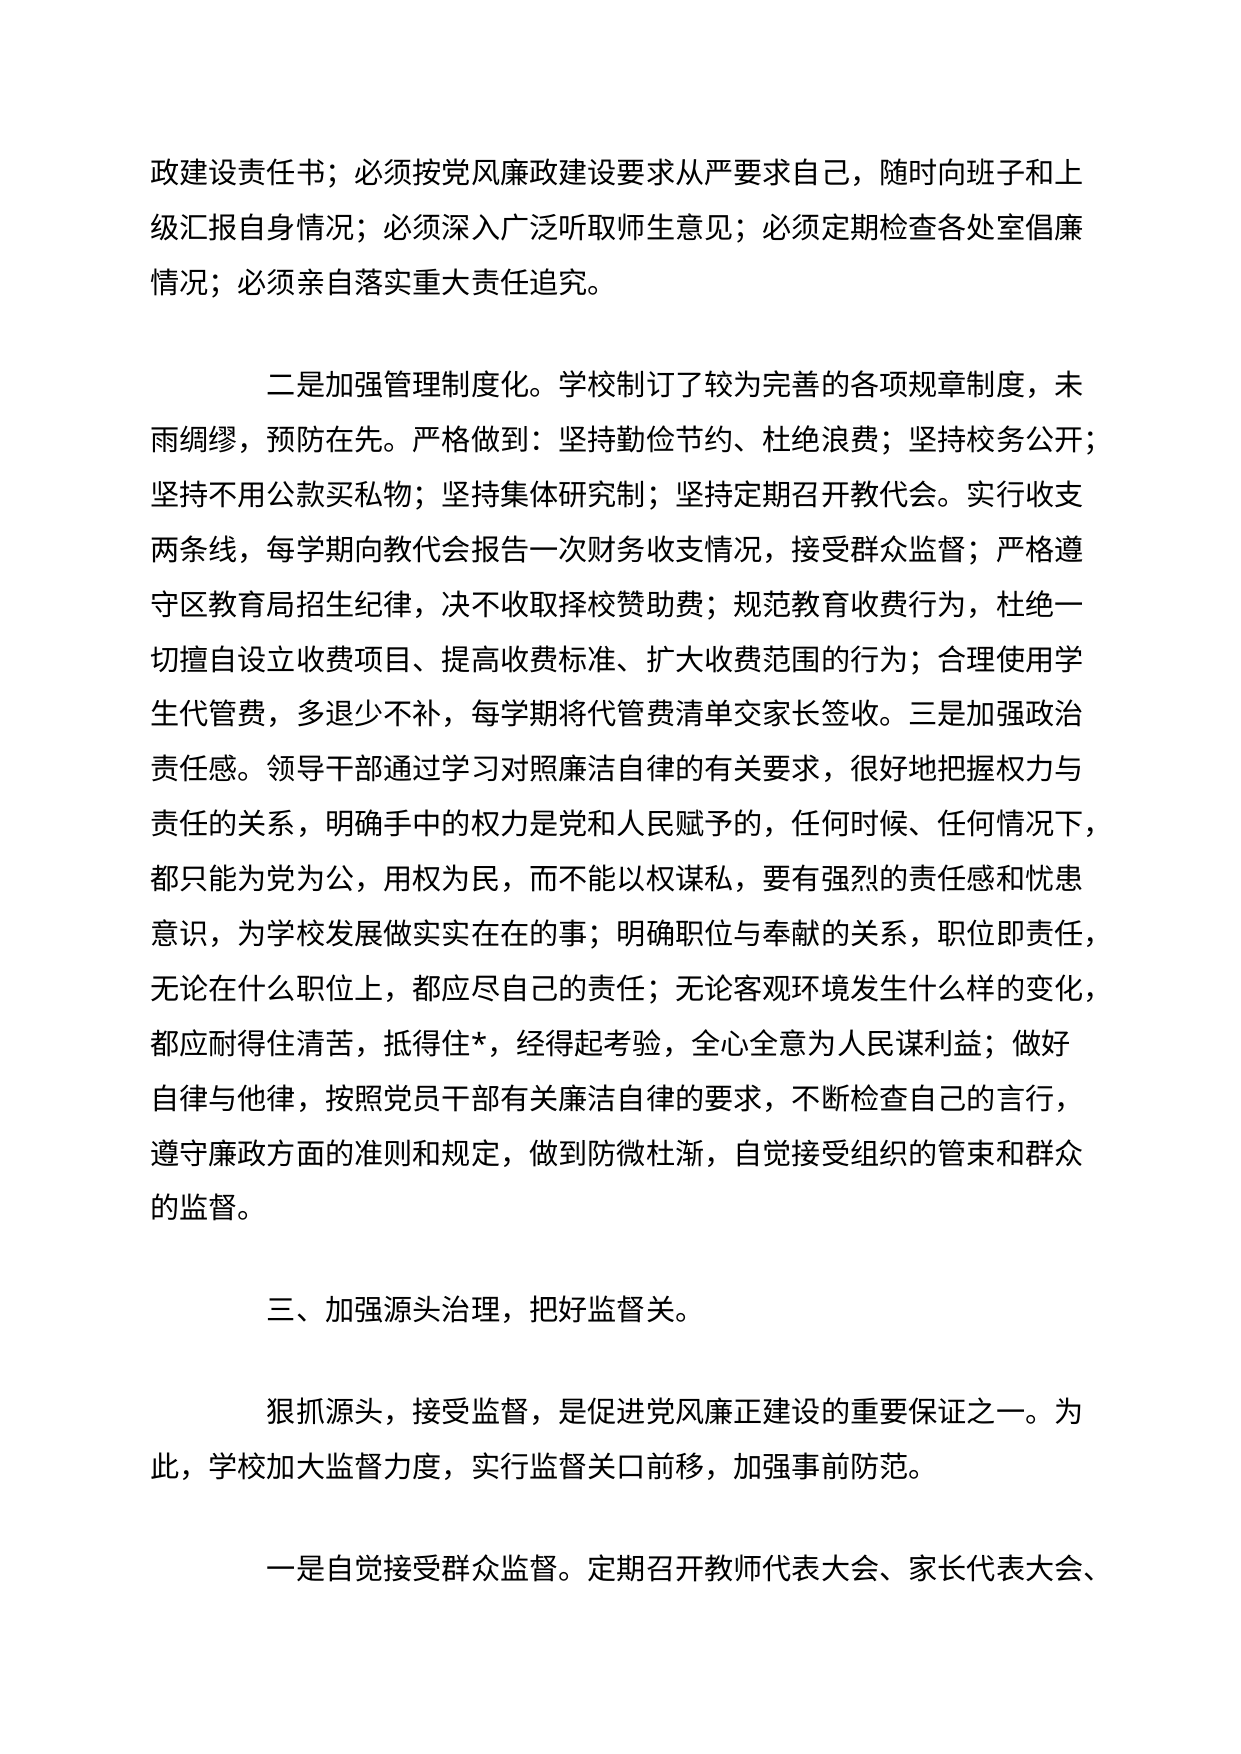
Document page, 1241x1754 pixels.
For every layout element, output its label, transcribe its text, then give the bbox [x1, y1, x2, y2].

text 狠抓源头，接受监督，是促进党风廉正建设的重要保证之一。为此，学校加大监督力度，实行监督关口前移，加强事前防范。 [150, 1389, 1090, 1486]
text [150, 150, 1090, 302]
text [150, 1545, 1090, 1588]
text 二是加强管理制度化。学校制订了较为完善的各项规章制度，未雨绸缪，预防在先。严格做到：坚持勤俭节约、杜绝浪费；坚持校务公开；坚持不用公款买私物；坚持集体研究制；坚持定期召开教代会。实行收支两条线，每学期向教代会报告一次财务收支情况，接受群众监督；严格遵守区教育局招生纪律，决不收取择校赞助费；规范教育收费行为，杜绝一切擅自设立收费项目、提高收费标准、扩大收费范围的行为；合理使用学生代管费，多退少不补，每学期将代管费清单交家长签收。三是加强政治责任感。领导干部通过学习对照廉洁自律的有关要求，很好地把握权力与责任的关系，明确手中的权力是党和人民赋予的，任何时候、任何情况下，都只能为党为公，用权为民，而不能以权谋私，要有强烈的责任感和忧患意识，为学校发展做实实在在的事；明确职位与奉献的关系，职位即责任，无论在什么职位上，都应尽自己的责任；无论客观环境发生什么样的变化，都应耐得住清苦，抵得住*，经得起考验，全心全意为人民谋利益；做好自律与他律，按照党员干部有关廉洁自律的要求，不断检查自己的言行，遵守廉政方面的准则和规定，做到防微杜渐，自觉接受组织的管束和群众的监督。 [150, 362, 1090, 1227]
text 三、加强源头治理，把好监督关。 [150, 1287, 1090, 1329]
